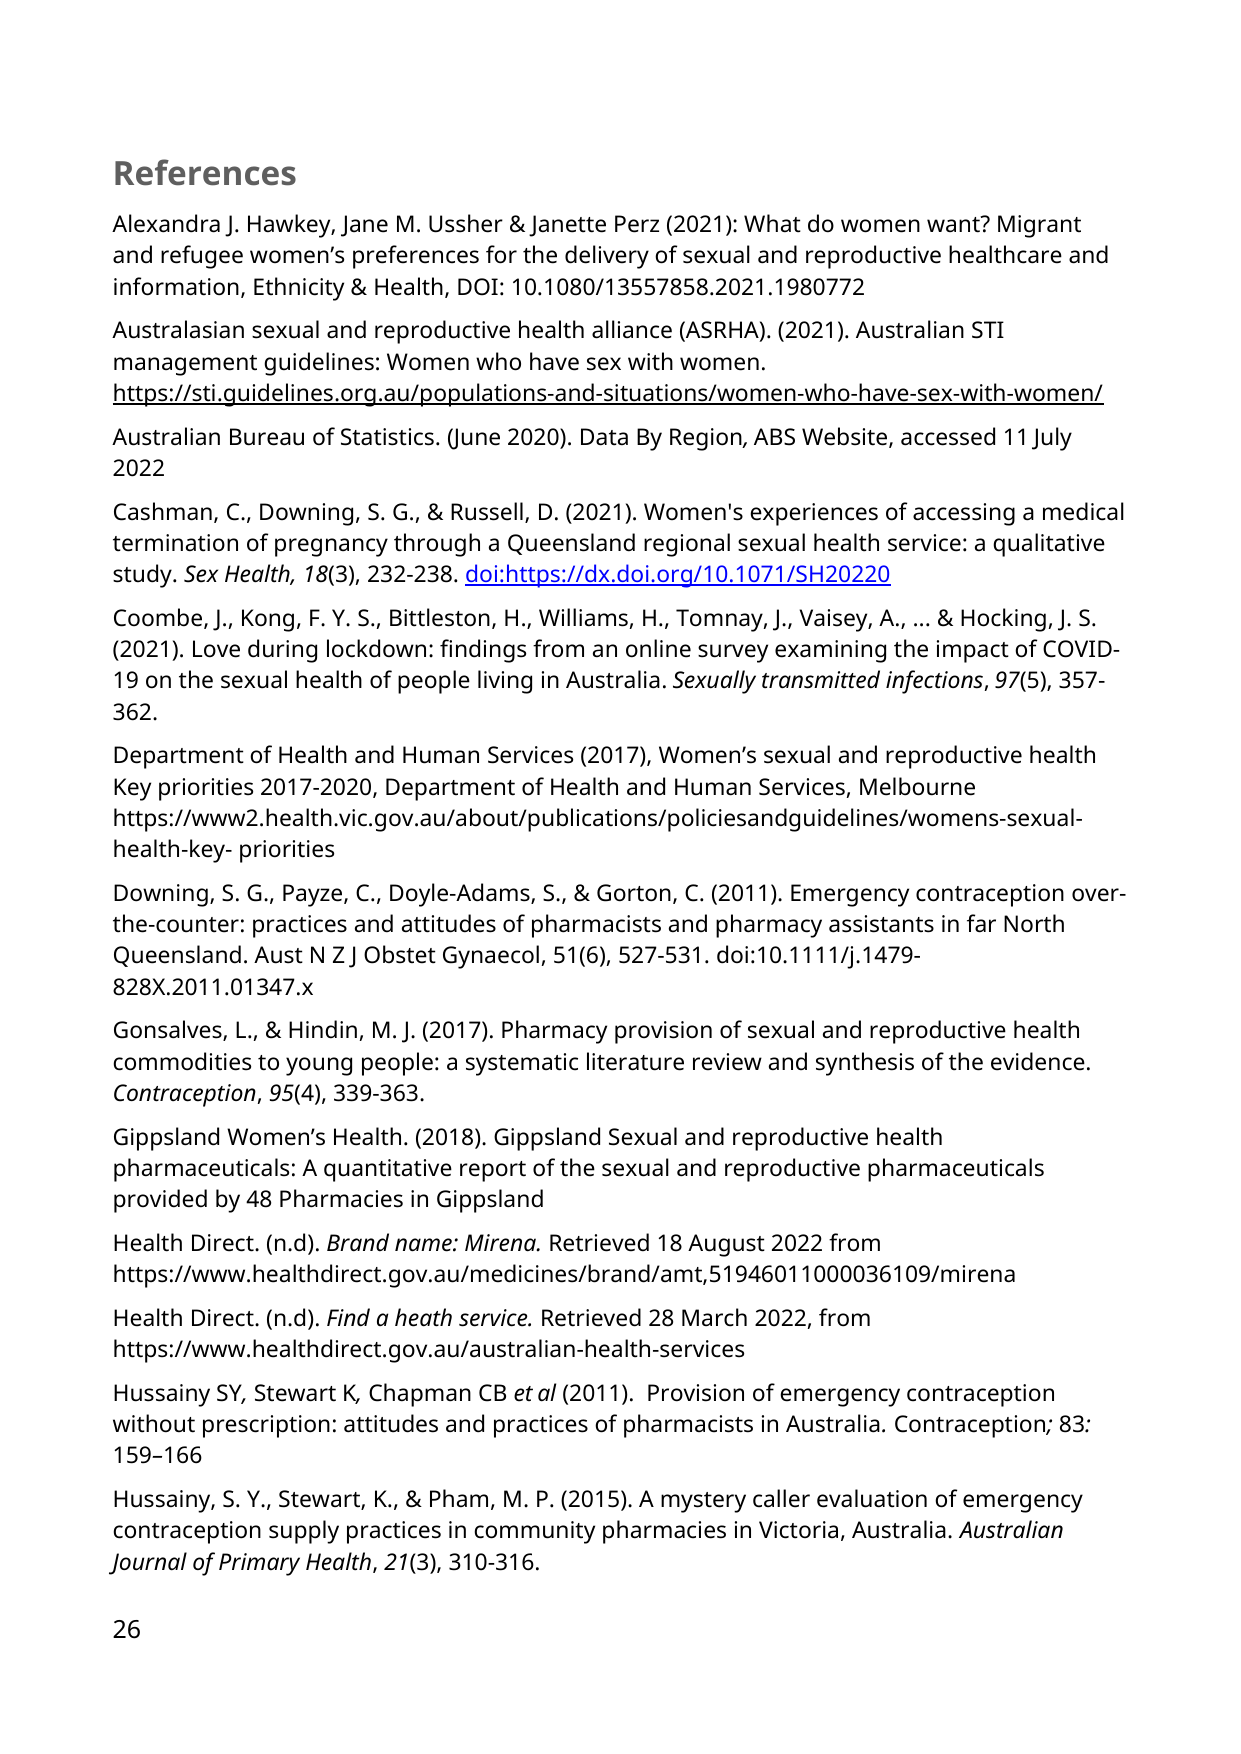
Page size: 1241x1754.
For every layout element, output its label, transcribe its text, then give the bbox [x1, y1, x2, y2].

text Australasian sexual and reproductive health alliance (ASRHA). (2021). Australian STI management guidelines: Women who have sex with women. https://sti.guidelines.org.au/populations-and-situations/women-who-have-sex-with-women/ [767, 314, 1128, 408]
subtitle References [112, 150, 1128, 195]
text Cashman, C., Downing, S. G., & Russell, D. (2021). Women's experiences of accessing a medical termination of pregnancy through a Queensland regional sexual health service: a qualitative study. Sex Health, 18(3), 232-238. doi:https://dx.doi.org/10.1071/SH20220 [897, 495, 1128, 589]
text Hussainy, S. Y., Stewart, K., & Pham, M. P. (2015). A mystery caller evaluation of emergency contraception supply practices in community pharmacies in Victoria, Australia. Australian Journal of Primary Health, 21(3), 310-316. [546, 1483, 1128, 1577]
text Hussainy SY, Stewart K, Chapman CB et al (2011). Provision of emergency contraception without prescription: attitudes and practices of pharmacists in Australia. Contraception; 83: 159–166 [208, 1377, 1128, 1470]
text Coombe, J., Kong, F. Y. S., Bittleston, H., Williams, H., Tomnay, J., Vaisey, A., ... & Hocking, J. S. (2021). Love during lockdown: findings from an online survey examining the impact of COVID-19 on the sexual health of people living in Australia. Sexually transmitted infections, 97(5), 357-362. [164, 602, 1128, 727]
text Downing, S. G., Payze, C., Doyle-Adams, S., & Gorton, C. (2011). Emergency contraception over-the-counter: practices and attitudes of pharmacists and pharmacy assistants in far North Queensland. Aust N Z J Obstet Gynaecol, 51(6), 527-531. doi:10.1111/j.1479-828X.2011.01347.x [320, 877, 1128, 1002]
text Health Direct. (n.d). Find a heath service. Retrieved 28 March 2022, from https://www.healthdirect.gov.au/australian-health-services [751, 1302, 1128, 1364]
text Gippsland Women’s Health. (2018). Gippsland Sexual and reproductive health pharmaceuticals: A quantitative report of the sexual and reproductive pharmaceuticals provided by 48 Pharmacies in Gippsland [557, 1120, 1128, 1214]
text Department of Health and Human Services (2017), Women’s sexual and reproductive health Key priorities 2017-2020, Department of Health and Human Services, Melbourne https://www2.health.vic.gov.au/about/publications/policiesandguidelines/womens-sexual-health-key- priorities [347, 739, 1128, 864]
text Alexandra J. Hawkey, Jane M. Ussher & Janette Perz (2021): What do women want? Migrant and refugee women’s preferences for the delivery of sexual and reproductive healthcare and information, Ethnicity & Health, DOI: 10.1080/13557858.2021.1980772 [872, 208, 1128, 302]
text Health Direct. (n.d). Brand name: Mirena. Retrieved 18 August 2022 from https://www.healthdirect.gov.au/medicines/brand/amt,51946011000036109/mirena [882, 1227, 1128, 1289]
text Australian Bureau of Statistics. (June 2020). Data By Region, ABS Website, accessed 11 July 2022 [171, 420, 1128, 483]
text Gonsalves, L., & Hindin, M. J. (2017). Pharmacy provision of sexual and reproductive health commodities to young people: a systematic literature review and synthesis of the evidence. Contraception, 95(4), 339-363. [431, 1014, 1128, 1108]
